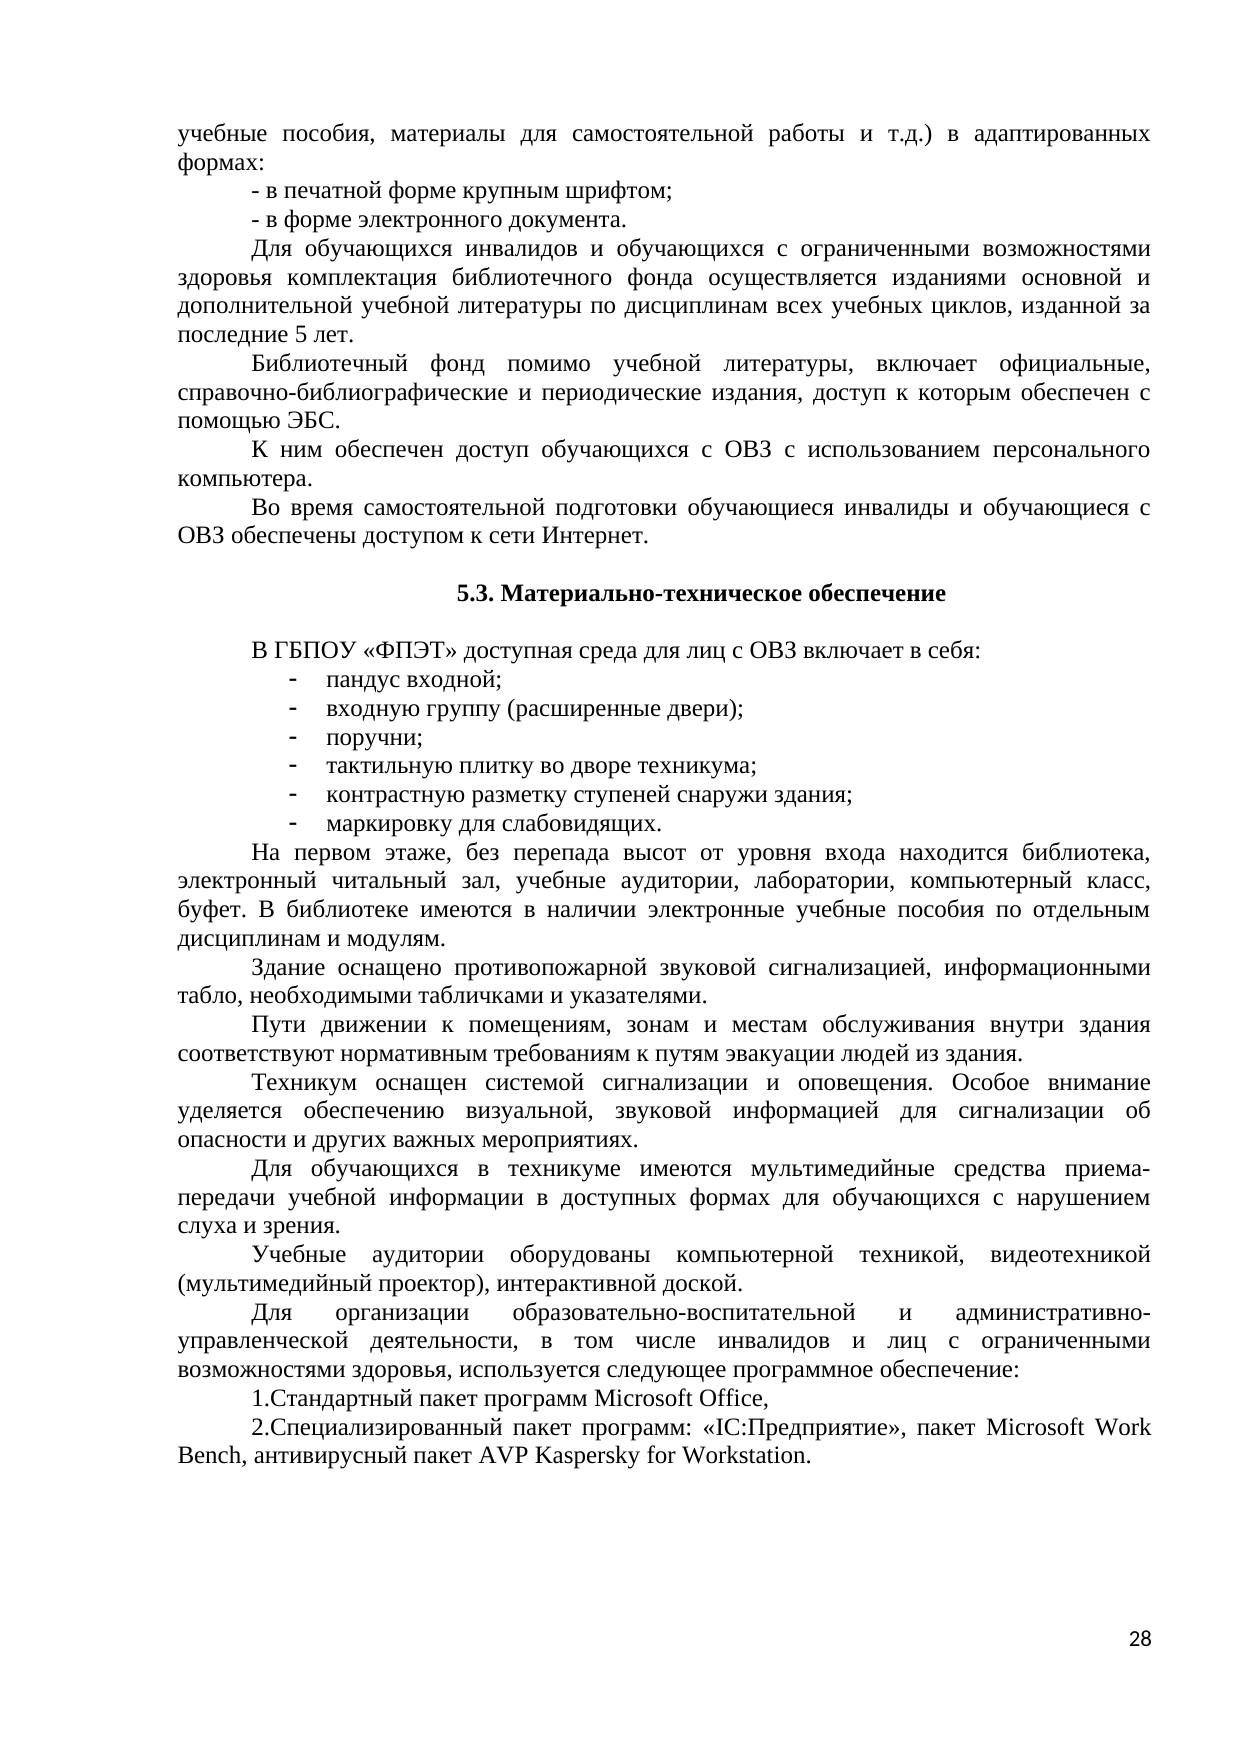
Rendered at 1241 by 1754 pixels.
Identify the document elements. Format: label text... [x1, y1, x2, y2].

text - в печатной форме крупным шрифтом; [177, 176, 1152, 204]
text - в форме электронного документа. [177, 204, 1152, 233]
text На первом этаже, без перепада высот от уровня входа находится библиотека, электронный читальный зал, учебные аудитории, лаборатории, компьютерный класс, буфет. В библиотеке имеются в наличии электронные учебные пособия по отдельным дисциплинам и модулям. [177, 837, 1152, 952]
text 1.Стандартный пакет программ Microsoft Office, [177, 1383, 1152, 1412]
text В ГБПОУ «ФПЭТ» доступная среда для лиц с ОВЗ включает в себя: [177, 636, 1152, 664]
list входную группу (расширенные двери); [288, 693, 1152, 722]
text Техникум оснащен системой сигнализации и оповещения. Особое внимание уделяется обеспечению визуальной, звуковой информацией для сигнализации об опасности и других важных мероприятиях. [177, 1067, 1152, 1153]
list тактильную плитку во дворе техникума; [288, 751, 1152, 779]
list маркировку для слабовидящих. [288, 808, 1152, 837]
text Пути движении к помещениям, зонам и местам обслуживания внутри здания соответствуют нормативным требованиям к путям эвакуации людей из здания. [177, 1009, 1152, 1067]
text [177, 118, 1152, 176]
list поручни; [288, 722, 1152, 751]
list контрастную разметку ступеней снаружи здания; [288, 779, 1152, 808]
text Учебные аудитории оборудованы компьютерной техникой, видеотехникой (мультимедийный проектор), интерактивной доской. [177, 1239, 1152, 1297]
text Для обучающихся в техникуме имеются мультимедийные средства приема-передачи учебной информации в доступных формах для обучающихся с нарушением слуха и зрения. [177, 1153, 1152, 1239]
text Здание оснащено противопожарной звуковой сигнализацией, информационными табло, необходимыми табличками и указателями. [177, 952, 1152, 1009]
text Во время самостоятельной подготовки обучающиеся инвалиды и обучающиеся с ОВЗ обеспечены доступом к сети Интернет. [177, 492, 1152, 549]
text Для обучающихся инвалидов и обучающихся с ограниченными возможностями здоровья комплектация библиотечного фонда осуществляется изданиями основной и дополнительной учебной литературы по дисциплинам всех учебных циклов, изданной за последние 5 лет. [177, 233, 1152, 348]
text Библиотечный фонд помимо учебной литературы, включает официальные, справочно-библиографические и периодические издания, доступ к которым обеспечен с помощью ЭБС. [177, 348, 1152, 434]
list пандус входной; [288, 664, 1152, 693]
text 5.3. Материально-техническое обеспечение [177, 578, 1152, 607]
text Для организации образовательно-воспитательной и административно- управленческой деятельности, в том числе инвалидов и лиц с ограниченными возможностями здоровья, используется следующее программное обеспечение: [177, 1297, 1152, 1383]
text К ним обеспечен доступ обучающихся с ОВЗ с использованием персонального компьютера. [177, 434, 1152, 492]
text 2.Специализированный пакет программ: «IC:Предприятие», пакет Microsoft Work Bench, антивирусный пакет AVP Kaspersky for Workstation. [177, 1412, 1152, 1469]
